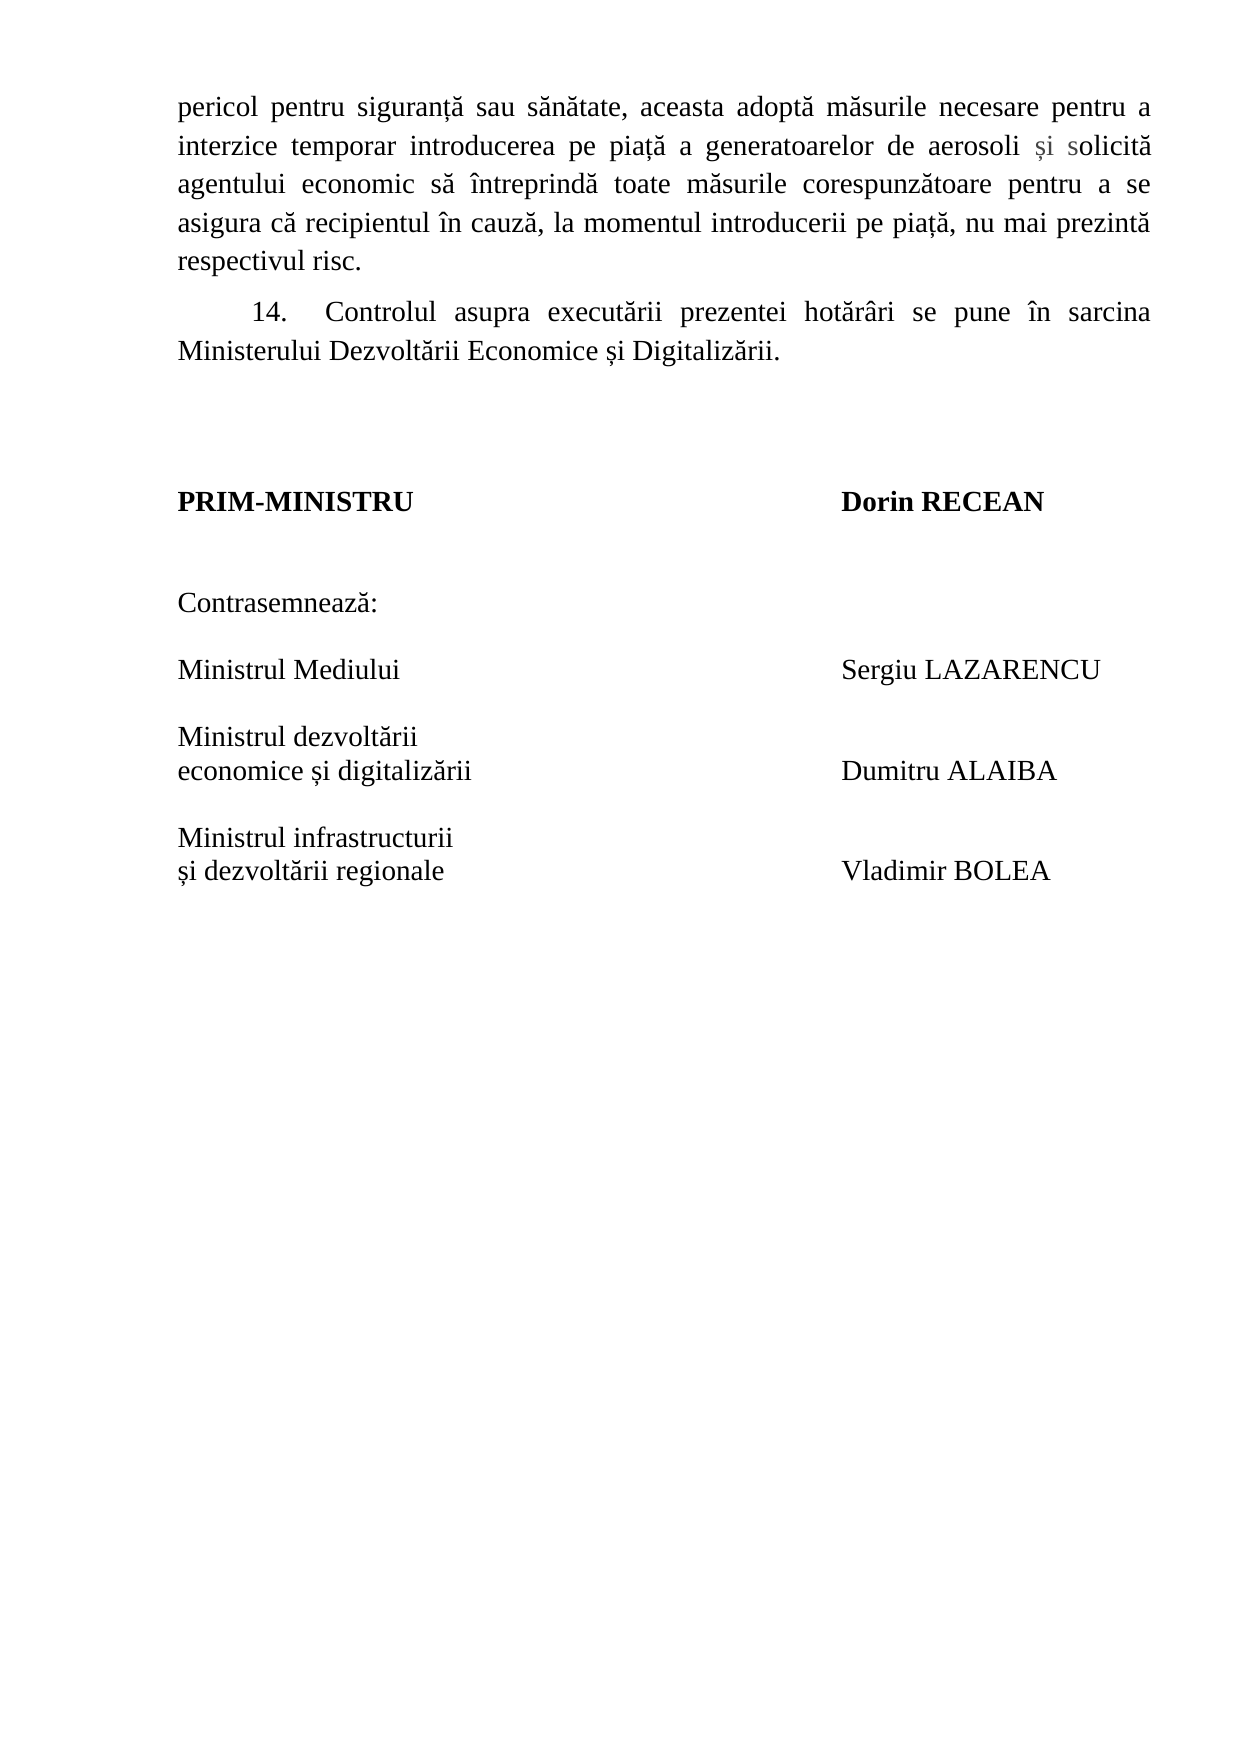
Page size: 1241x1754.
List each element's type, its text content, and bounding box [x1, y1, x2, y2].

text Ministrul dezvoltării [177, 719, 1152, 753]
text Ministrul Mediului Sergiu LAZARENCU [177, 652, 1152, 686]
text economice și digitalizării Dumitru ALAIBA [177, 753, 1152, 786]
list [177, 89, 1152, 277]
text Ministrul infrastructurii [177, 820, 1152, 853]
text PRIM-MINISTRU Dorin RECEAN [177, 484, 1152, 518]
text Contrasemnează: [177, 585, 1152, 619]
list Controlul asupra executării prezentei hotărâri se pune în sarcina Ministerului Dezvoltării Economice și Digitalizării. [177, 294, 1152, 366]
text și dezvoltării regionale Vladimir BOLEA [177, 853, 1152, 887]
